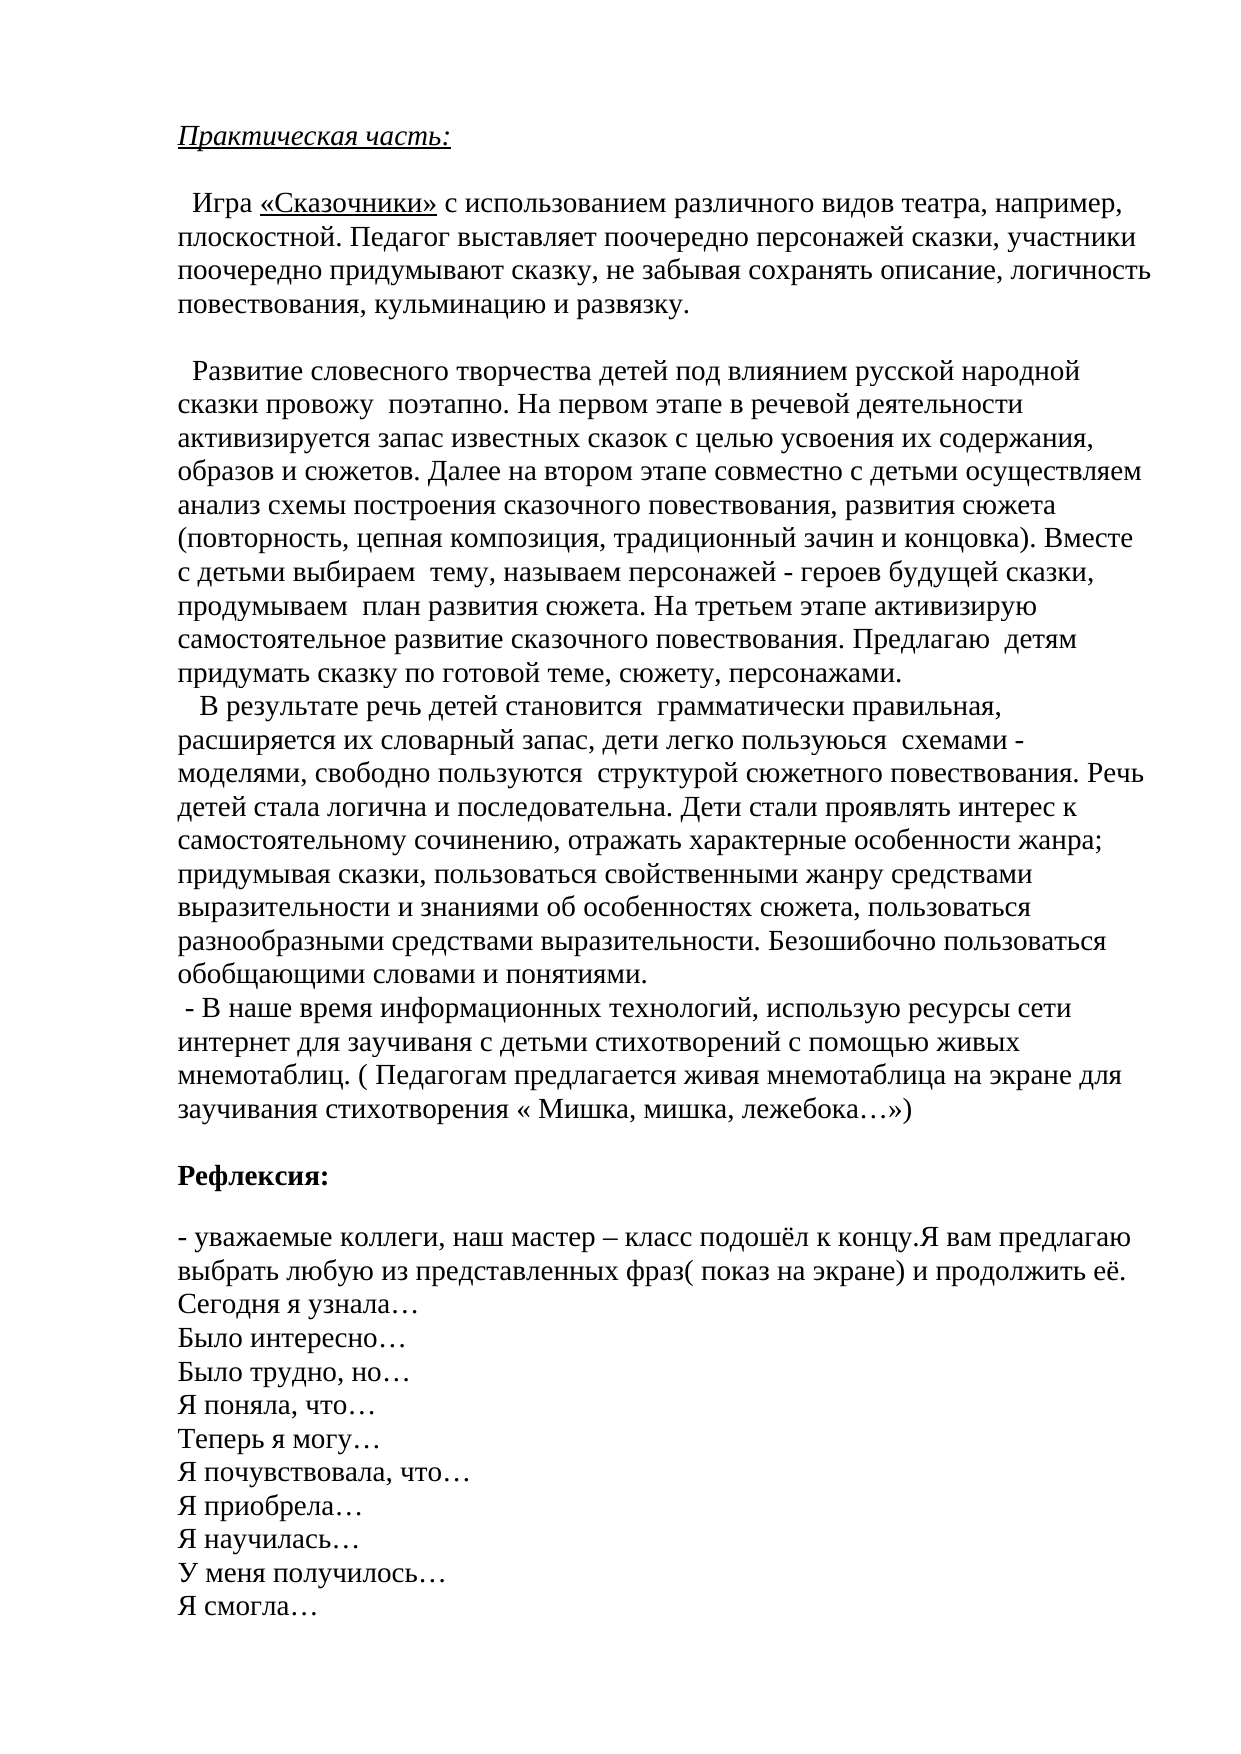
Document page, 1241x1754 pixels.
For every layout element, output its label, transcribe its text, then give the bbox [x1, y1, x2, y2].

text Я научилась… [177, 1521, 1152, 1555]
text Теперь я могу… [177, 1421, 1152, 1454]
text Я поняла, что… [177, 1387, 1152, 1421]
text - В наше время информационных технологий, использую ресурсы сети интернет для заучиваня с детьми стихотворений с помощью живых мнемотаблиц. ( Педагогам предлагается живая мнемотаблица на экране для заучивания стихотворения « Мишка, мишка, лежебока…») Рефлексия: [177, 990, 1152, 1219]
text Было трудно, но… [177, 1354, 1152, 1387]
text Я почувствовала, что… [177, 1454, 1152, 1488]
text Я приобрела… [177, 1488, 1152, 1521]
text - уважаемые коллеги, наш мастер – класс подошёл к концу.Я вам предлагаю выбрать любую из представленных фраз( показ на экране) и продолжить её. [177, 1219, 1152, 1287]
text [177, 118, 1152, 990]
text Я смогла… [177, 1588, 1152, 1622]
text Сегодня я узнала… [177, 1287, 1152, 1320]
text У меня получилось… [177, 1555, 1152, 1588]
text Было интересно… [177, 1320, 1152, 1354]
